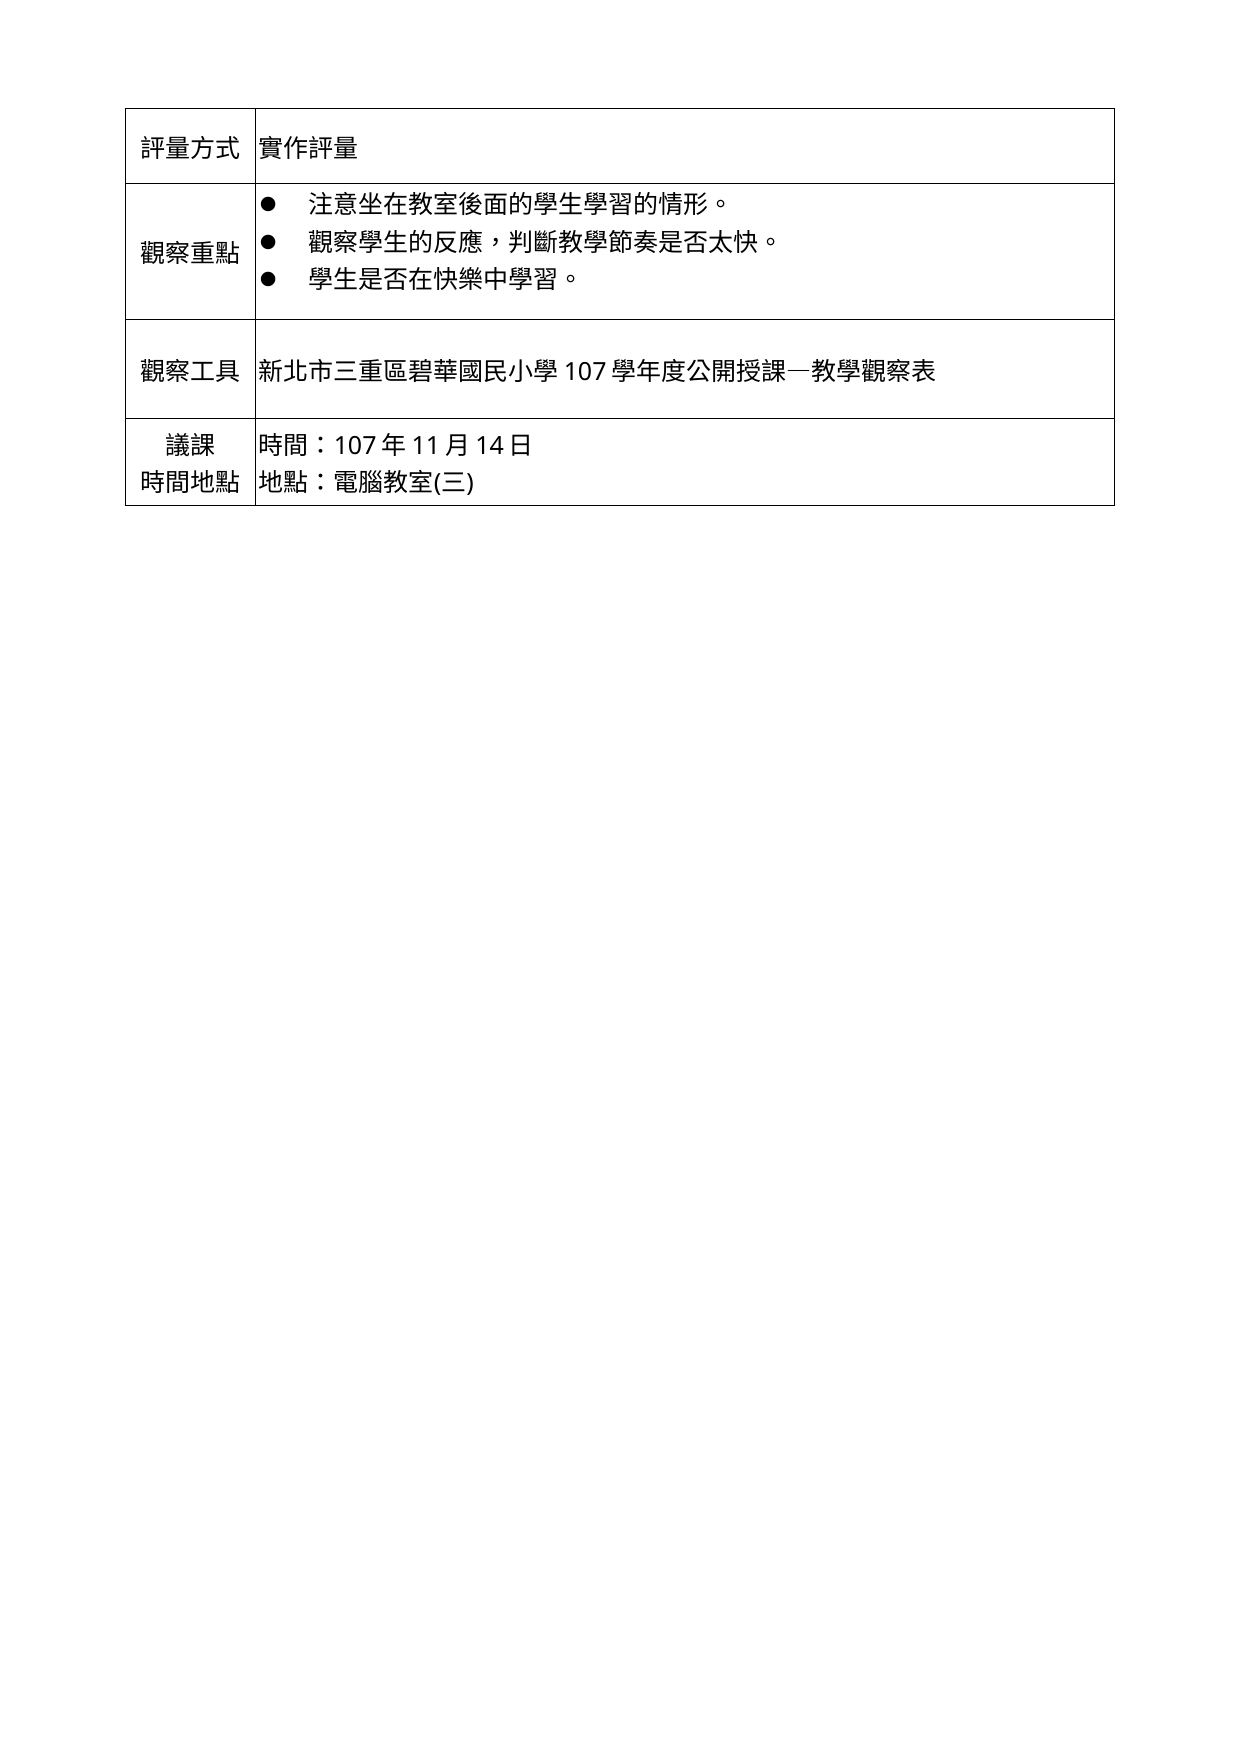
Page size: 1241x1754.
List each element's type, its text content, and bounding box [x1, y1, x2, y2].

table_cell 觀察重點 [126, 184, 255, 319]
table_cell 議課 時間地點 [126, 419, 255, 505]
table_cell 注意坐在教室後面的學生學習的情形。 觀察學生的反應，判斷教學節奏是否太快。 學生是否在快樂中學習。 [256, 184, 1114, 319]
table_cell 新北市三重區碧華國民小學107學年度公開授課—教學觀察表 [256, 320, 1114, 418]
table_cell 時間：107年11月14日 地點：電腦教室(三) [256, 419, 1114, 505]
table_cell 觀察工具 [126, 320, 255, 418]
table_cell 評量方式 [126, 109, 255, 183]
table_cell 實作評量 [256, 109, 1114, 183]
